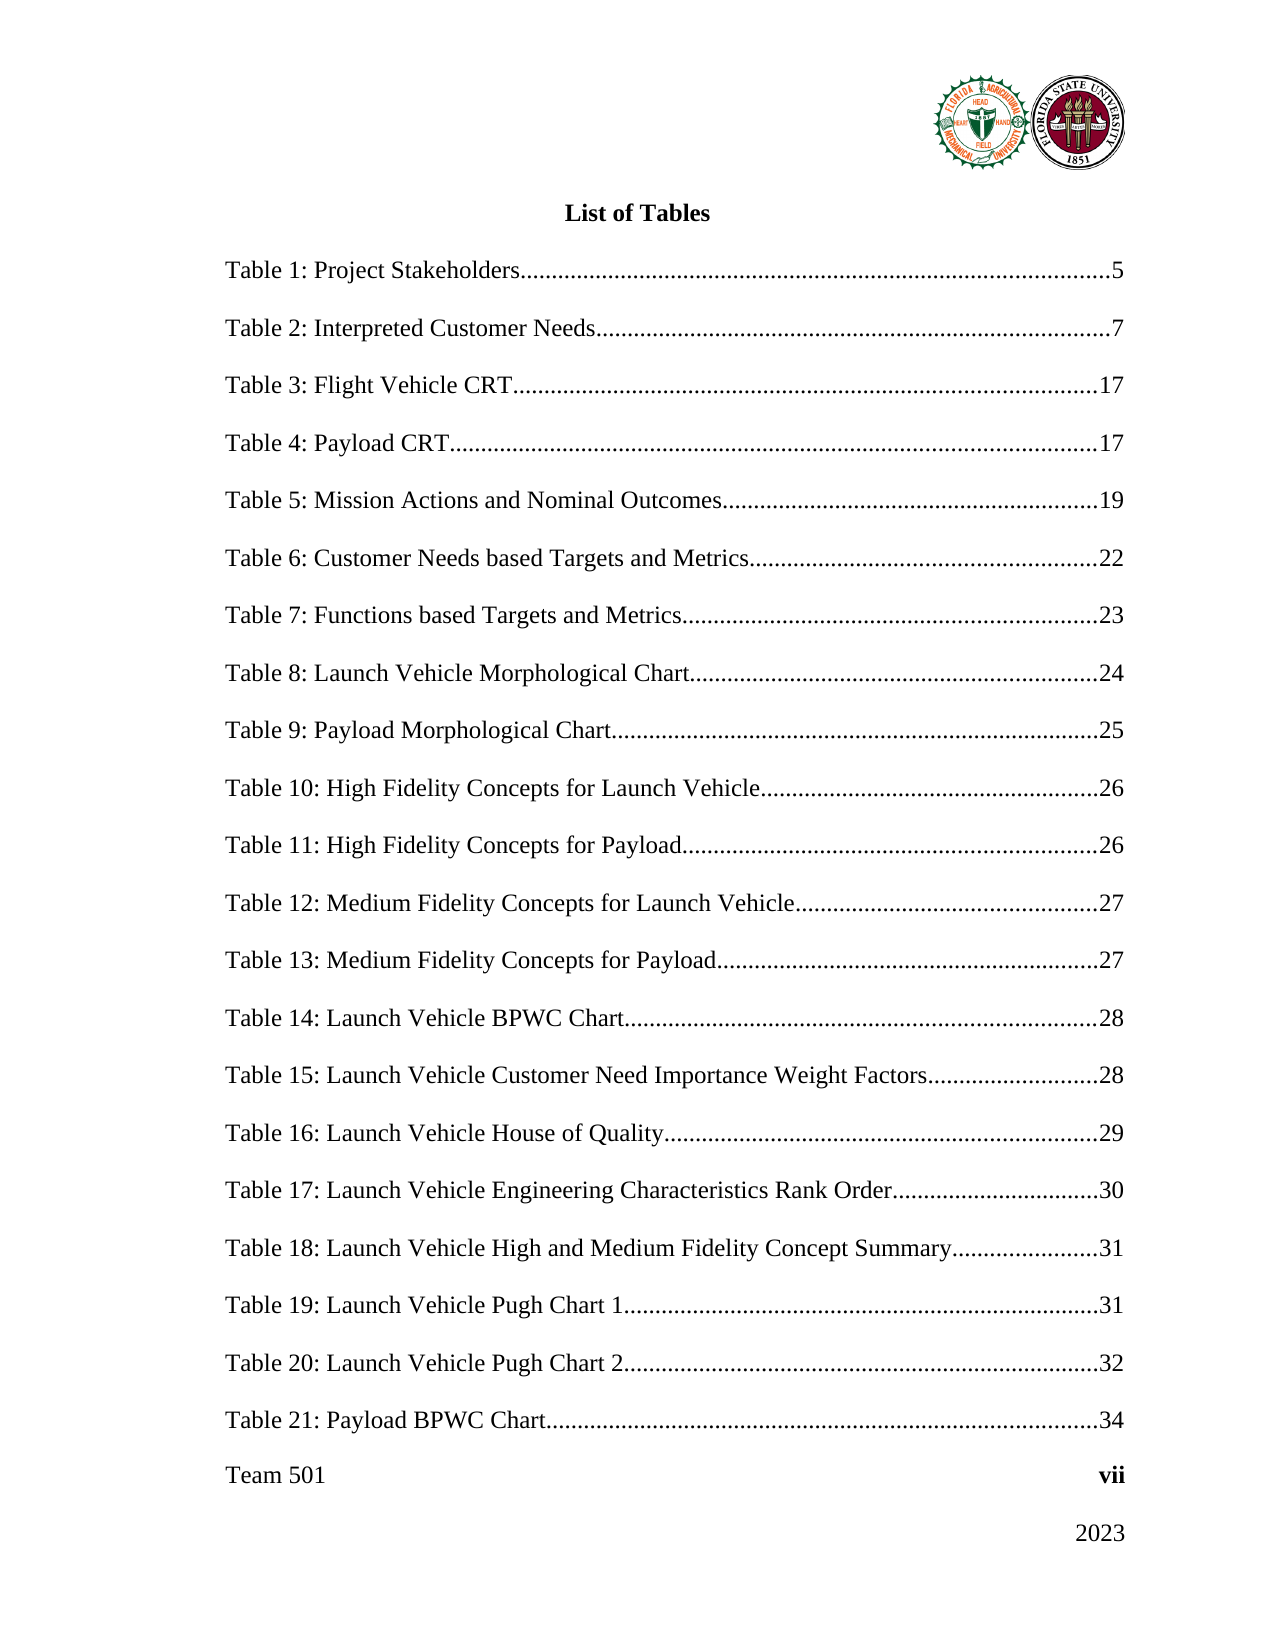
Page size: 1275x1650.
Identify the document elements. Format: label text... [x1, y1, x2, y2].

text Table 14: Launch Vehicle BPWC Chart 28 [150, 1003, 1125, 1032]
text Table 3: Flight Vehicle CRT 17 [150, 371, 1125, 399]
text Table 21: Payload BPWC Chart 34 [150, 1406, 1125, 1434]
text Table 6: Customer Needs based Targets and Metrics 22 [150, 543, 1125, 572]
text Table 5: Mission Actions and Nominal Outcomes 19 [150, 486, 1125, 514]
text Table 1: Project Stakeholders 5 [150, 256, 1125, 284]
text Table 8: Launch Vehicle Morphological Chart 24 [150, 658, 1125, 687]
text Table 2: Interpreted Customer Needs 7 [150, 313, 1125, 342]
text Table 16: Launch Vehicle House of Quality 29 [150, 1118, 1125, 1147]
picture [933, 75, 1125, 170]
text Table 13: Medium Fidelity Concepts for Payload 27 [150, 946, 1125, 974]
text Table 4: Payload CRT 17 [150, 428, 1125, 457]
text Table 20: Launch Vehicle Pugh Chart 2 32 [150, 1348, 1125, 1377]
text Table 11: High Fidelity Concepts for Payload 26 [150, 831, 1125, 859]
text Table 15: Launch Vehicle Customer Need Importance Weight Factors 28 [150, 1061, 1125, 1089]
text Table 19: Launch Vehicle Pugh Chart 1 31 [150, 1291, 1125, 1319]
text Table 10: High Fidelity Concepts for Launch Vehicle 26 [150, 773, 1125, 802]
text Table 7: Functions based Targets and Metrics 23 [150, 601, 1125, 629]
text Table 9: Payload Morphological Chart 25 [150, 716, 1125, 744]
subtitle List of Tables [150, 198, 1125, 227]
text Table 18: Launch Vehicle High and Medium Fidelity Concept Summary 31 [150, 1233, 1125, 1262]
text Table 12: Medium Fidelity Concepts for Launch Vehicle 27 [150, 888, 1125, 917]
text Table 17: Launch Vehicle Engineering Characteristics Rank Order 30 [150, 1176, 1125, 1204]
